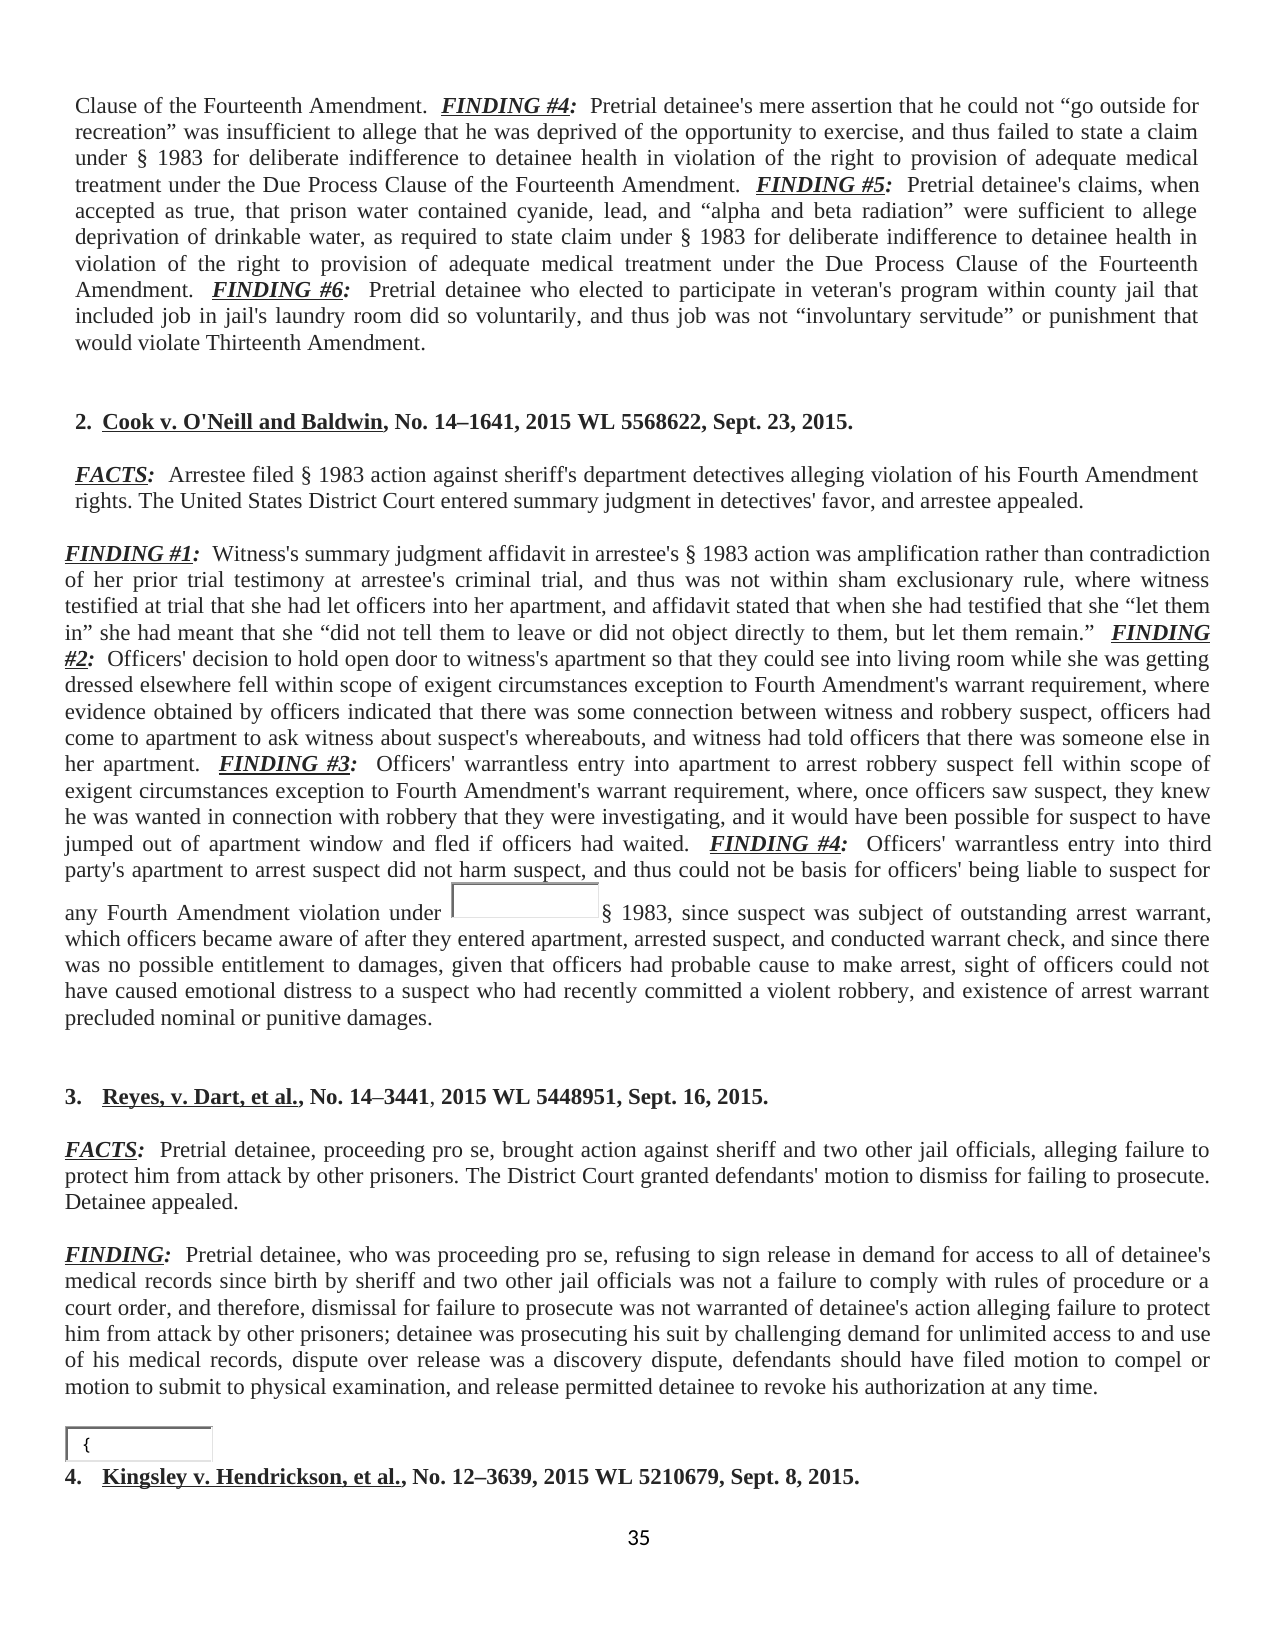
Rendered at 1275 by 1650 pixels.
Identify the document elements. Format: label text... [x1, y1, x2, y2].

text FACTS: Arrestee filed § 1983 action against sheriff's department detectives alleging violation of his Fourth Amendment rights. The United States District Court entered summary judgment in detectives' favor, and arrestee appealed. [75, 461, 1200, 513]
text FINDING #1: Witness's summary judgment affidavit in arrestee's § 1983 action was amplification rather than contradiction of her prior trial testimony at arrestee's criminal trial, and thus was not within sham exclusionary rule, where witness testified at trial that she had let officers into her apartment, and affidavit stated that when she had testified that she “let them in” she had meant that she “did not tell them to leave or did not object directly to them, but let them remain.” FINDING #2: Officers' decision to hold open door to witness's apartment so that they could see into living room while she was getting dressed elsewhere fell within scope of exigent circumstances exception to Fourth Amendment's warrant requirement, where evidence obtained by officers indicated that there was some connection between witness and robbery suspect, officers had come to apartment to ask witness about suspect's whereabouts, and witness had told officers that there was someone else in her apartment. FINDING #3: Officers' warrantless entry into apartment to arrest robbery suspect fell within scope of exigent circumstances exception to Fourth Amendment's warrant requirement, where, once officers saw suspect, they knew he was wanted in connection with robbery that they were investigating, and it would have been possible for suspect to have jumped out of apartment window and fled if officers had waited. FINDING #4: Officers' warrantless entry into third party's apartment to arrest suspect did not harm suspect, and thus could not be basis for officers' being liable to suspect for any Fourth Amendment violation under § 1983, since suspect was subject of outstanding arrest warrant, which officers became aware of after they entered apartment, arrested suspect, and conducted warrant check, and since there was no possible entitlement to damages, given that officers had probable cause to make arrest, sight of officers could not have caused emotional distress to a suspect who had recently committed a violent robbery, and existence of arrest warrant precluded nominal or punitive damages. [64, 540, 1212, 1030]
text FACTS: Pretrial detainee, proceeding pro se, brought action against sheriff and two other jail officials, alleging failure to protect him from attack by other prisoners. The District Court granted defendants' motion to dismiss for failing to prosecute. Detainee appealed. [64, 1136, 1212, 1215]
text 2. Cook v. O'Neill and Baldwin, No. 14–1641, 2015 WL 5568622, Sept. 23, 2015. [75, 408, 1200, 434]
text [75, 92, 1200, 355]
text 3. Reyes, v. Dart, et al., No. 14–3441, 2015 WL 5448951, Sept. 16, 2015. [64, 1083, 1212, 1109]
text 4. Kingsley v. Hendrickson, et al., No. 12–3639, 2015 WL 5210679, Sept. 8, 2015. [64, 1463, 1212, 1489]
text FINDING: Pretrial detainee, who was proceeding pro se, refusing to sign release in demand for access to all of detainee's medical records since birth by sheriff and two other jail officials was not a failure to comply with rules of procedure or a court order, and therefore, dismissal for failure to prosecute was not warranted of detainee's action alleging failure to protect him from attack by other prisoners; detainee was prosecuting his suit by challenging demand for unlimited access to and use of his medical records, dispute over release was a discovery dispute, defendants should have filed motion to compel or motion to submit to physical examination, and release permitted detainee to revoke his authorization at any time. [64, 1241, 1212, 1399]
